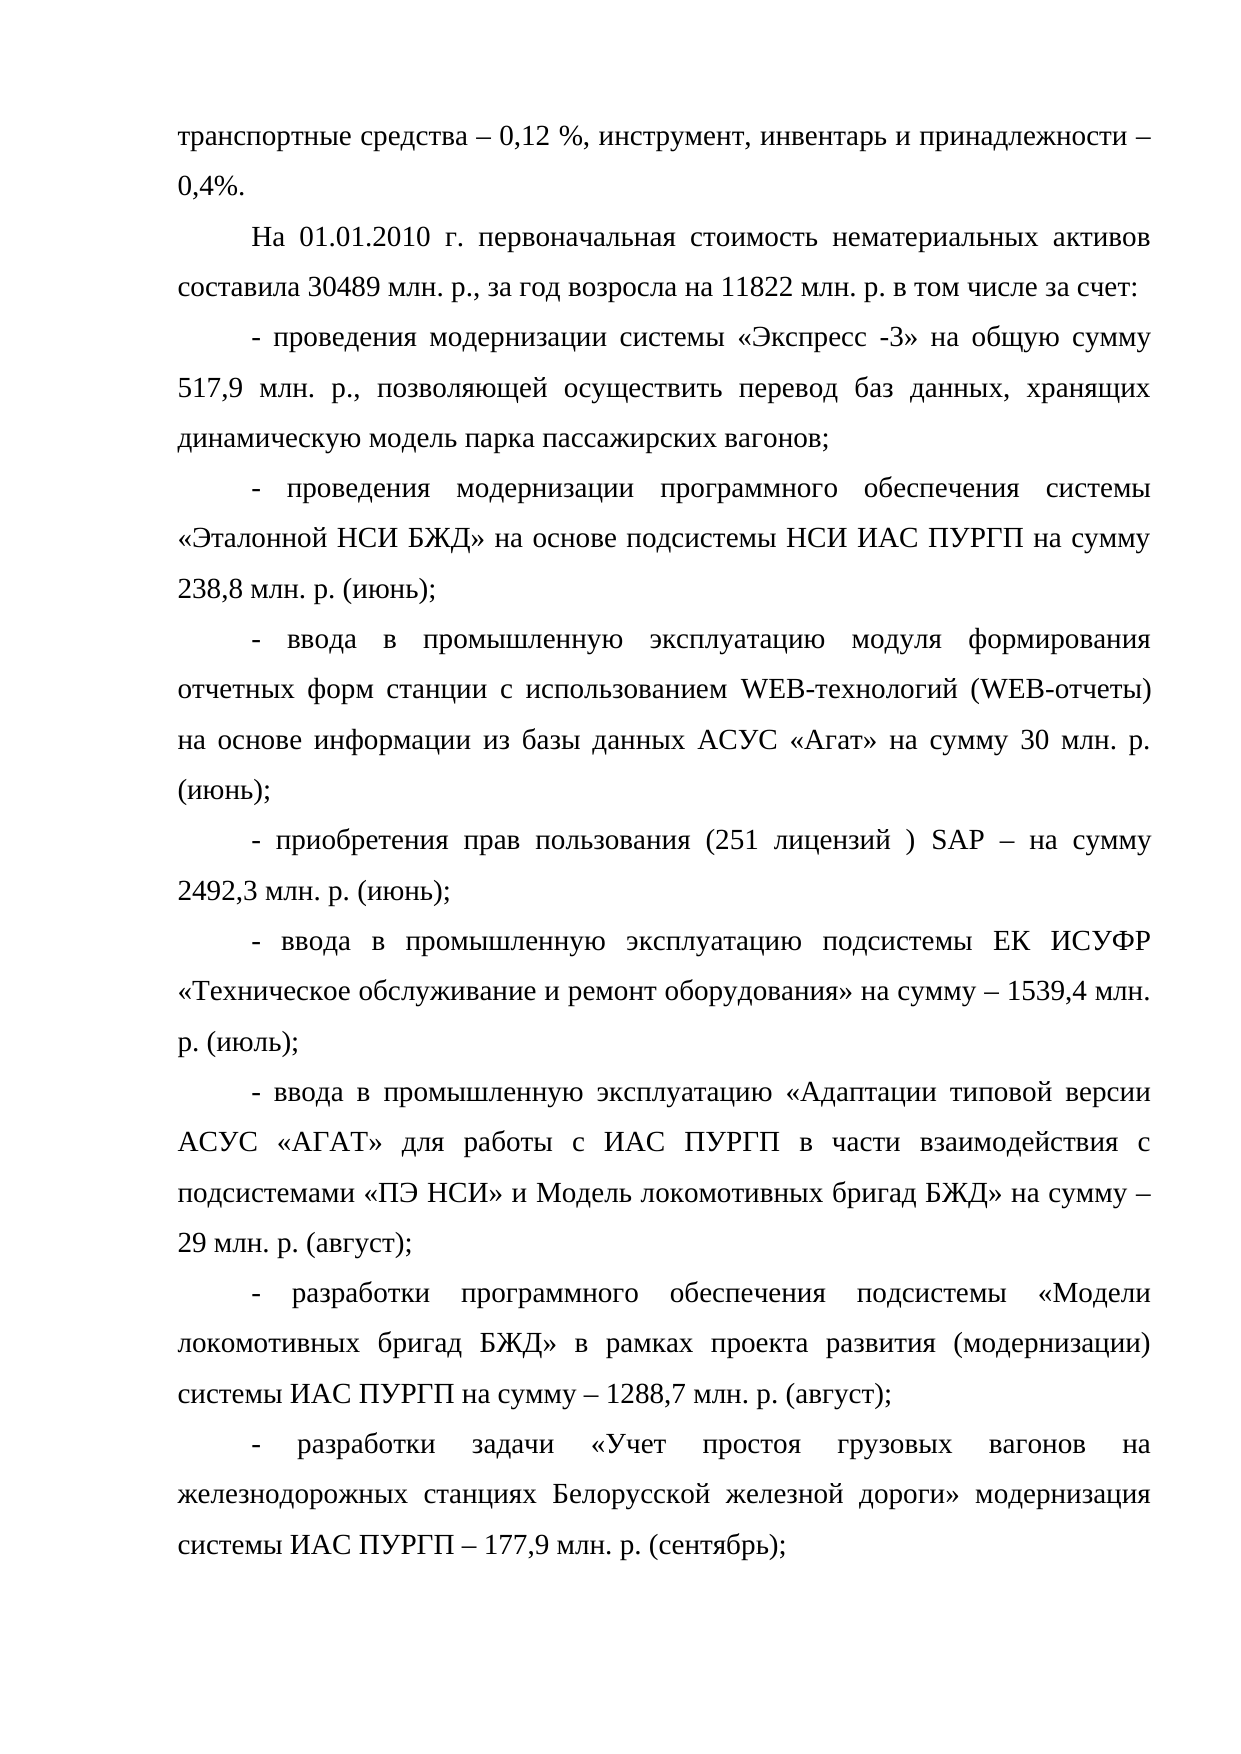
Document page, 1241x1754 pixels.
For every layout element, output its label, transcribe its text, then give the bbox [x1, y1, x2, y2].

text - разработки задачи «Учет простоя грузовых вагонов на железнодорожных станциях Белорусской железной дороги» модернизация системы ИАС ПУРГП – 177,9 млн. р. (сентябрь); [177, 1426, 1152, 1560]
text - ввода в промышленную эксплуатацию «Адаптации типовой версии АСУС «АГАТ» для работы с ИАС ПУРГП в части взаимодействия с подсистемами «ПЭ НСИ» и Модель локомотивных бригад БЖД» на сумму – 29 млн. р. (август); [177, 1074, 1152, 1258]
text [177, 118, 1152, 202]
text - ввода в промышленную эксплуатацию подсистемы ЕК ИСУФР «Техническое обслуживание и ремонт оборудования» на сумму – 1539,4 млн. р. (июль); [177, 923, 1152, 1057]
text - ввода в промышленную эксплуатацию модуля формирования отчетных форм станции с использованием WEB-технологий (WEB-отчеты) на основе информации из базы данных АСУС «Агат» на сумму 30 млн. р. (июнь); [177, 621, 1152, 806]
text - проведения модернизации системы «Экспресс -3» на общую сумму 517,9 млн. р., позволяющей осуществить перевод баз данных, хранящих динамическую модель парка пассажирских вагонов; [177, 319, 1152, 453]
text - разработки программного обеспечения подсистемы «Модели локомотивных бригад БЖД» в рамках проекта развития (модернизации) системы ИАС ПУРГП на сумму – 1288,7 млн. р. (август); [177, 1275, 1152, 1409]
text - проведения модернизации программного обеспечения системы «Эталонной НСИ БЖД» на основе подсистемы НСИ ИАС ПУРГП на сумму 238,8 млн. р. (июнь); [177, 470, 1152, 604]
text - приобретения прав пользования (251 лицензий ) SAP – на сумму 2492,3 млн. р. (июнь); [177, 822, 1152, 906]
text На 01.01.2010 г. первоначальная стоимость нематериальных активов составила 30489 млн. р., за год возросла на 11822 млн. р. в том числе за счет: [177, 219, 1152, 303]
